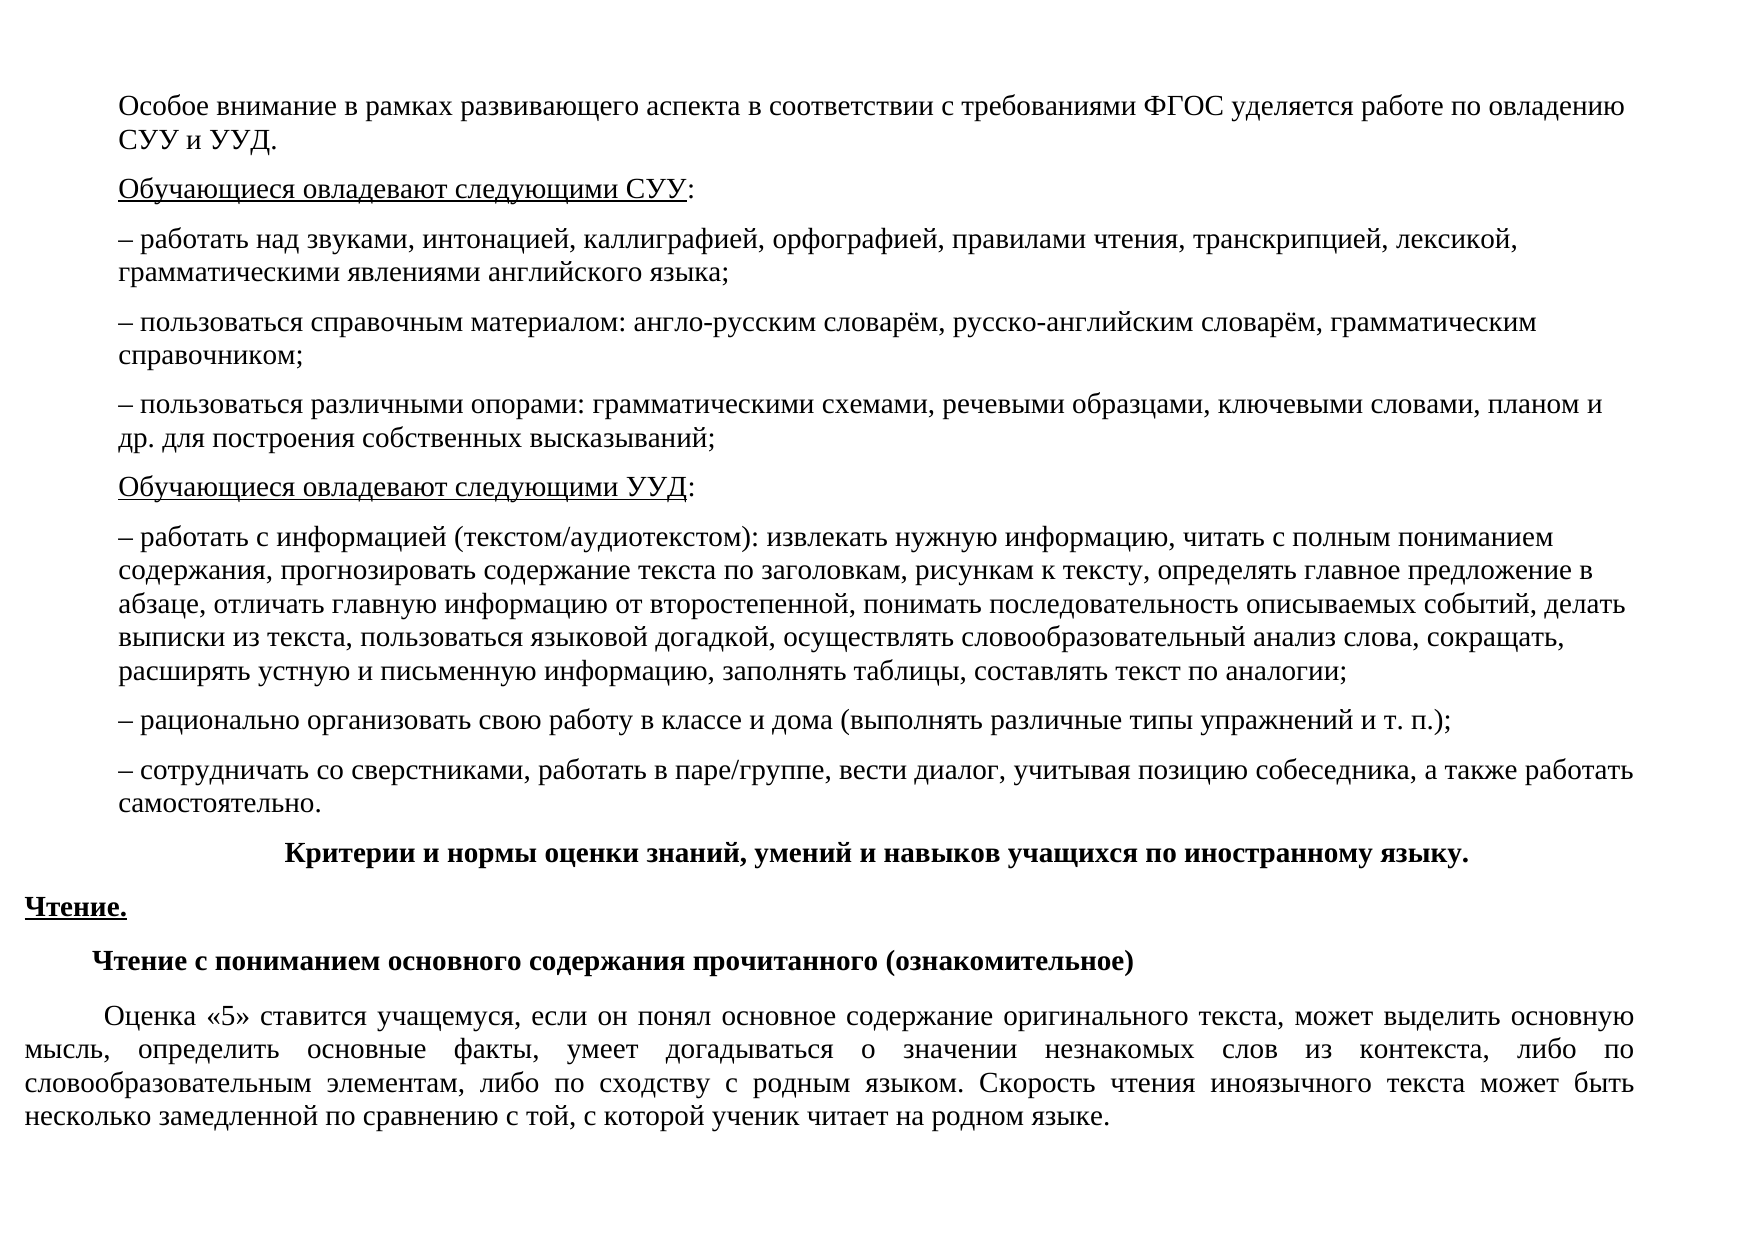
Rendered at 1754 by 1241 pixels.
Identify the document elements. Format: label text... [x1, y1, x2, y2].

text Обучающиеся овладевают следующими УУД: [118, 469, 1636, 503]
text – сотрудничать со сверстниками, работать в паре/группе, вести диалог, учитывая позицию собеседника, а также работать самостоятельно. [118, 752, 1636, 819]
text – рационально организовать свою работу в классе и дома (выполнять различные типы упражнений и т. п.); [118, 702, 1636, 736]
text Чтение. [24, 889, 1636, 923]
text Критерии и нормы оценки знаний, умений и навыков учащихся по иностранному языку. [118, 835, 1636, 868]
text Оценка «5» ставится учащемуся, если он понял основное содержание оригинального текста, может выделить основную мысль, определить основные факты, умеет догадываться о значении незнакомых слов из контекста, либо по словообразовательным элементам, либо по сходству с родным языком. Скорость чтения иноязычного текста может быть несколько замедленной по сравнению с той, с которой ученик читает на родном языке. [24, 998, 1636, 1132]
text – пользоваться справочным материалом: англо-русским словарём, русско-английским словарём, грамматическим справочником; [118, 304, 1636, 371]
text Особое внимание в рамках развивающего аспекта в соответствии с требованиями ФГОС уделяется работе по овладению СУУ и УУД. [118, 88, 1636, 156]
text – работать с информацией (текстом/аудиотекстом): извлекать нужную информацию, читать с полным пониманием содержания, прогнозировать содержание текста по заголовкам, рисункам к тексту, определять главное предложение в абзаце, отличать главную информацию от второстепенной, понимать последовательность описываемых событий, делать выписки из текста, пользоваться языковой догадкой, осуществлять словообразовательный анализ слова, сокращать, расширять устную и письменную информацию, заполнять таблицы, составлять текст по аналогии; [118, 519, 1636, 687]
text Обучающиеся овладевают следующими СУУ: [118, 171, 1636, 205]
text – работать над звуками, интонацией, каллиграфией, орфографией, правилами чтения, транскрипцией, лексикой, грамматическими явлениями английского языка; [118, 221, 1636, 288]
text – пользоваться различными опорами: грамматическими схемами, речевыми образцами, ключевыми словами, планом и др. для построения собственных высказываний; [118, 387, 1636, 454]
text Чтение с пониманием основного содержания прочитанного (ознакомительное) [24, 943, 1636, 977]
